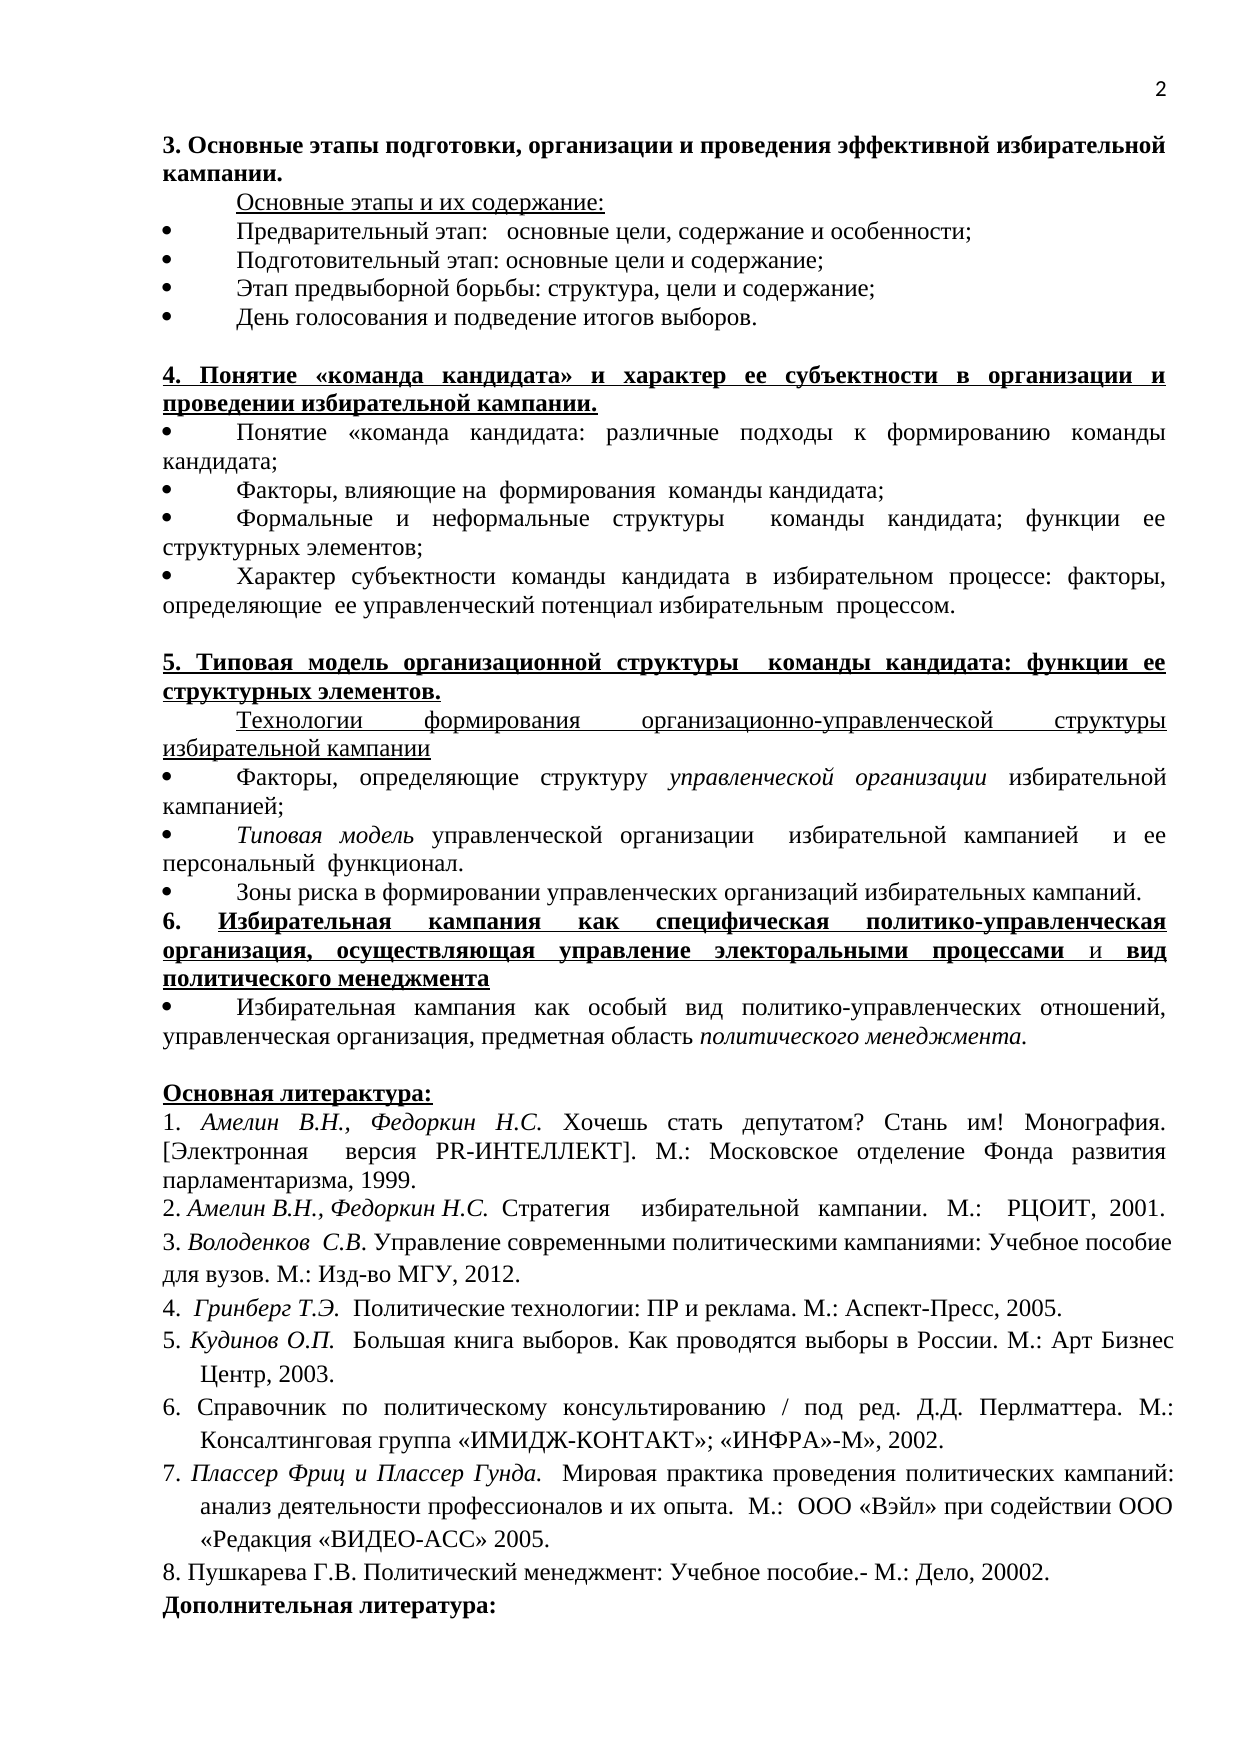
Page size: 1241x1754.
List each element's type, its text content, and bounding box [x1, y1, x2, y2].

list Подготовительный этап: основные цели и содержание; [162, 245, 1167, 273]
list Факторы, влияющие на формирования команды кандидата; [162, 475, 1167, 503]
text 4. Гринберг Т.Э. Политические технологии: ПР и реклама. М.: Аспект-Пресс, 2005. [162, 1293, 1175, 1321]
text 6. Избирательная кампания как специфическая политико-управленческая организация, осуществляющая управление электоральными процессами и вид политического менеджмента [162, 906, 1167, 960]
list Типовая модель управленческой организации избирательной кампанией и ее персональный функционал. [162, 820, 1167, 877]
list День голосования и подведение итогов выборов. [162, 302, 1167, 331]
text 5. Кудинов О.П. Большая книга выборов. Как проводятся выборы в России. М.: Арт Бизнес Центр, 2003. [162, 1326, 1175, 1387]
text Основная литерактура: [162, 1078, 1167, 1107]
text Основные этапы и их содержание: [162, 187, 1167, 216]
text 5. Типовая модель организационной структуры команды кандидата: функции ее структурных элементов. [162, 647, 1167, 705]
text 3. Основные этапы подготовки, организации и проведения эффективной избирательной кампании. [162, 130, 1167, 187]
list Этап предвыборной борьбы: структура, цели и содержание; [162, 273, 1167, 302]
text 6. Избирательная кампания как специфическая политико-управленческая организация, осуществляющая управление электоральными процессами и вид политического менеджмента [162, 961, 1167, 992]
list Избирательная кампания как особый вид политико-управленческих отношений, управленческая организация, предметная область политического менеджмента. [162, 992, 1167, 1050]
list Зоны риска в формировании управленческих организаций избирательных кампаний. [162, 877, 1167, 906]
list Понятие «команда кандидата: различные подходы к формированию команды кандидата; [162, 417, 1167, 475]
text Технологии формирования организационно-управленческой структуры избирательной кампании [162, 705, 1167, 762]
text Дополнительная литература: [162, 1590, 1175, 1618]
text для вузов. М.: Изд-во МГУ, 2012. [162, 1259, 1175, 1288]
text 2. Амелин В.Н., Федоркин Н.С. Стратегия избирательной кампании. М.: РЦОИТ, 2001. [162, 1193, 1175, 1222]
text 3. Володенков С.В. Управление современными политическими кампаниями: Учебное пособие [162, 1227, 1175, 1255]
text 1. Амелин В.Н., Федоркин Н.С. Хочешь стать депутатом? Стань им! Монография. [Электронная версия PR-ИНТЕЛЛЕКТ]. М.: Московское отделение Фонда развития парламентаризма, 1999. [162, 1107, 1167, 1193]
list Формальные и неформальные структуры команды кандидата; функции ее структурных элементов; [162, 503, 1167, 561]
text 4. Понятие «команда кандидата» и характер ее субъектности в организации и проведении избирательной кампании. [162, 360, 1167, 417]
text 7. Плассер Фриц и Плассер Гунда. Мировая практика проведения политических кампаний: анализ деятельности профессионалов и их опыта. М.: ООО «Вэйл» при содействии ООО «Редакция «ВИДЕО-АСС» 2005. [162, 1458, 1175, 1552]
text 8. Пушкарева Г.В. Политический менеджмент: Учебное пособие.- М.: Дело, 20002. [162, 1557, 1175, 1586]
text 6. Справочник по политическому консультированию / под ред. Д.Д. Перлматтера. М.: Консалтинговая группа «ИМИДЖ-КОНТАКТ»; «ИНФРА»-М», 2002. [162, 1392, 1175, 1453]
list Факторы, определяющие структуру управленческой организации избирательной кампанией; [162, 762, 1167, 820]
list Характер субъектности команды кандидата в избирательном процессе: факторы, определяющие ее управленческий потенциал избирательным процессом. [162, 561, 1167, 618]
list Предварительный этап: основные цели, содержание и особенности; [162, 216, 1167, 245]
